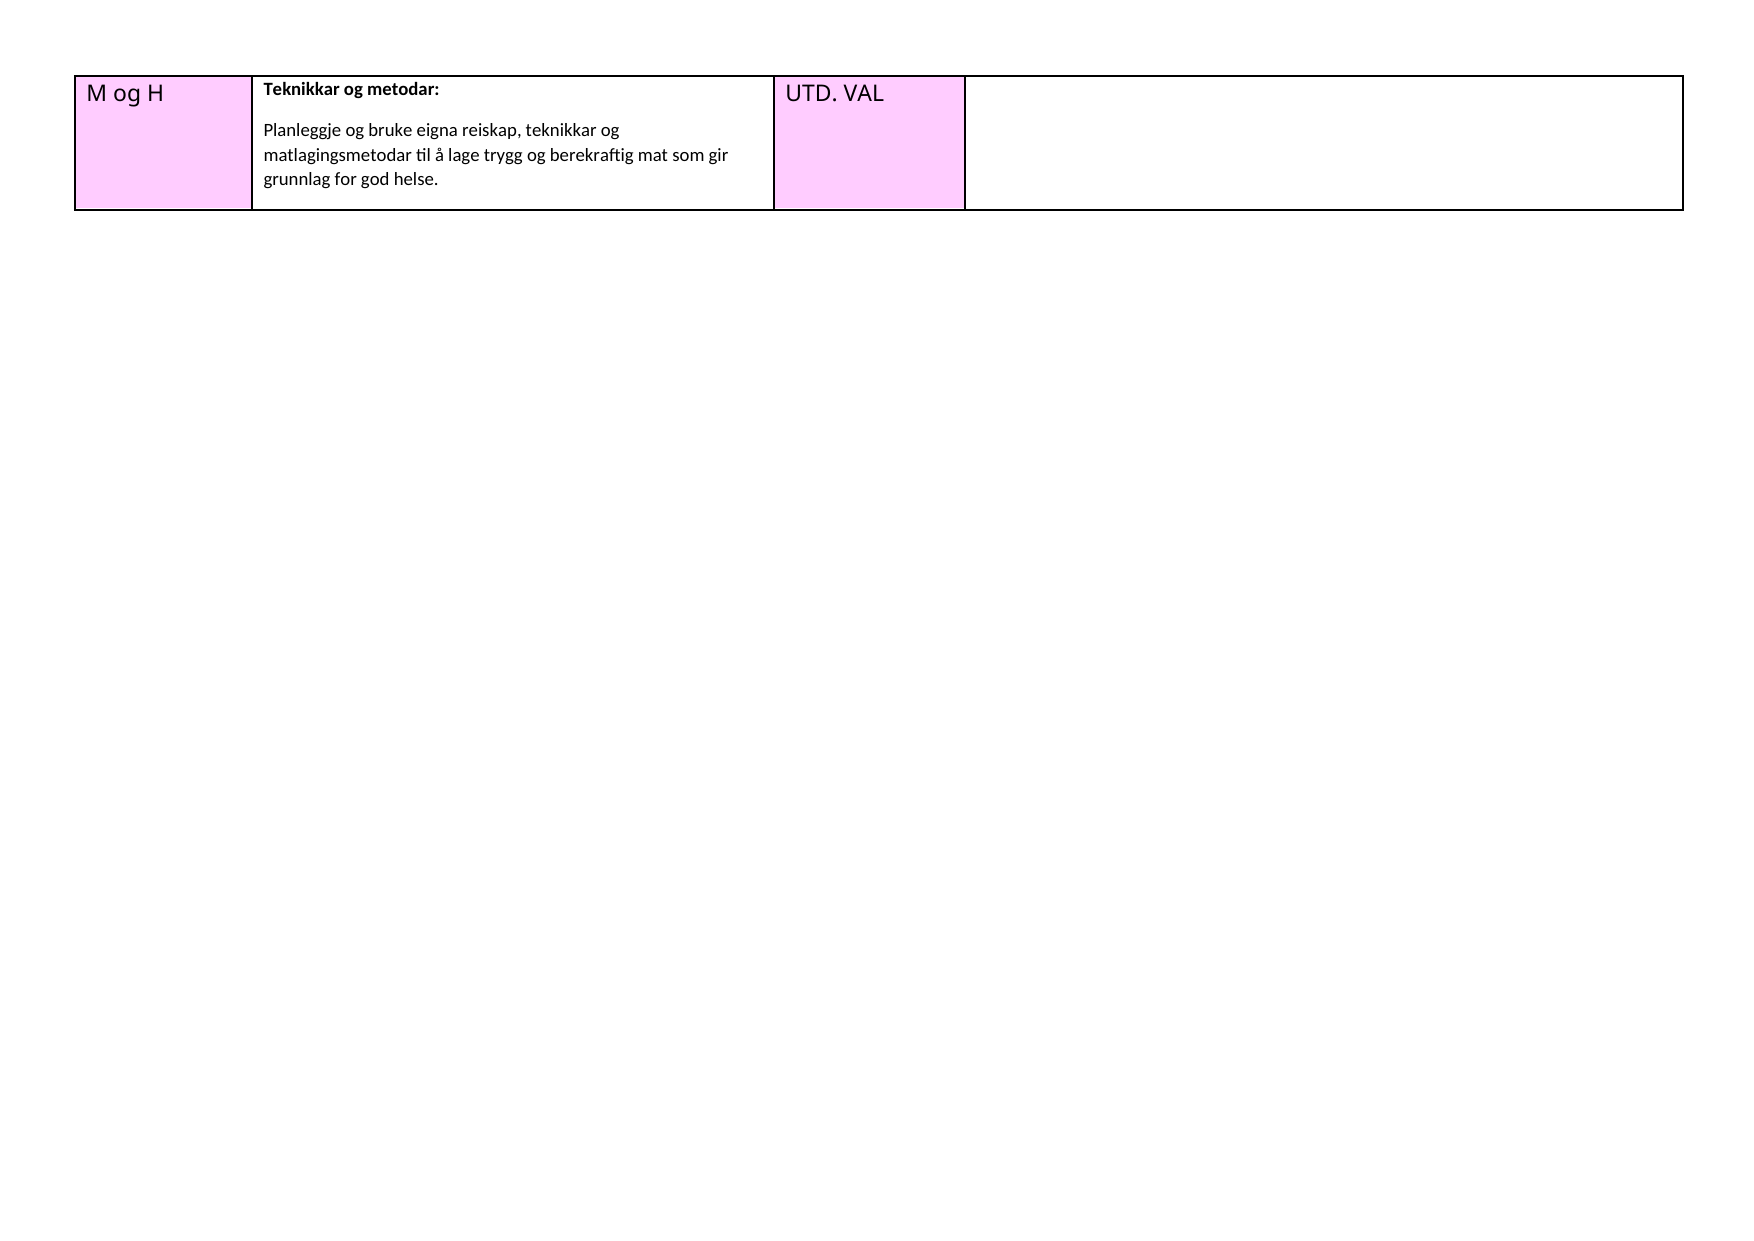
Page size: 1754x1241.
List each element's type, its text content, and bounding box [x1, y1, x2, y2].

table_cell M og H [76, 77, 251, 208]
table_cell [966, 77, 1682, 208]
table_cell Teknikkar og metodar: Planleggje og bruke eigna reiskap, teknikkar og matlagingsmetodar til å lage trygg og berekraftig mat som gir grunnlag for god helse. [253, 77, 773, 208]
table_cell UTD. VAL [775, 77, 964, 208]
